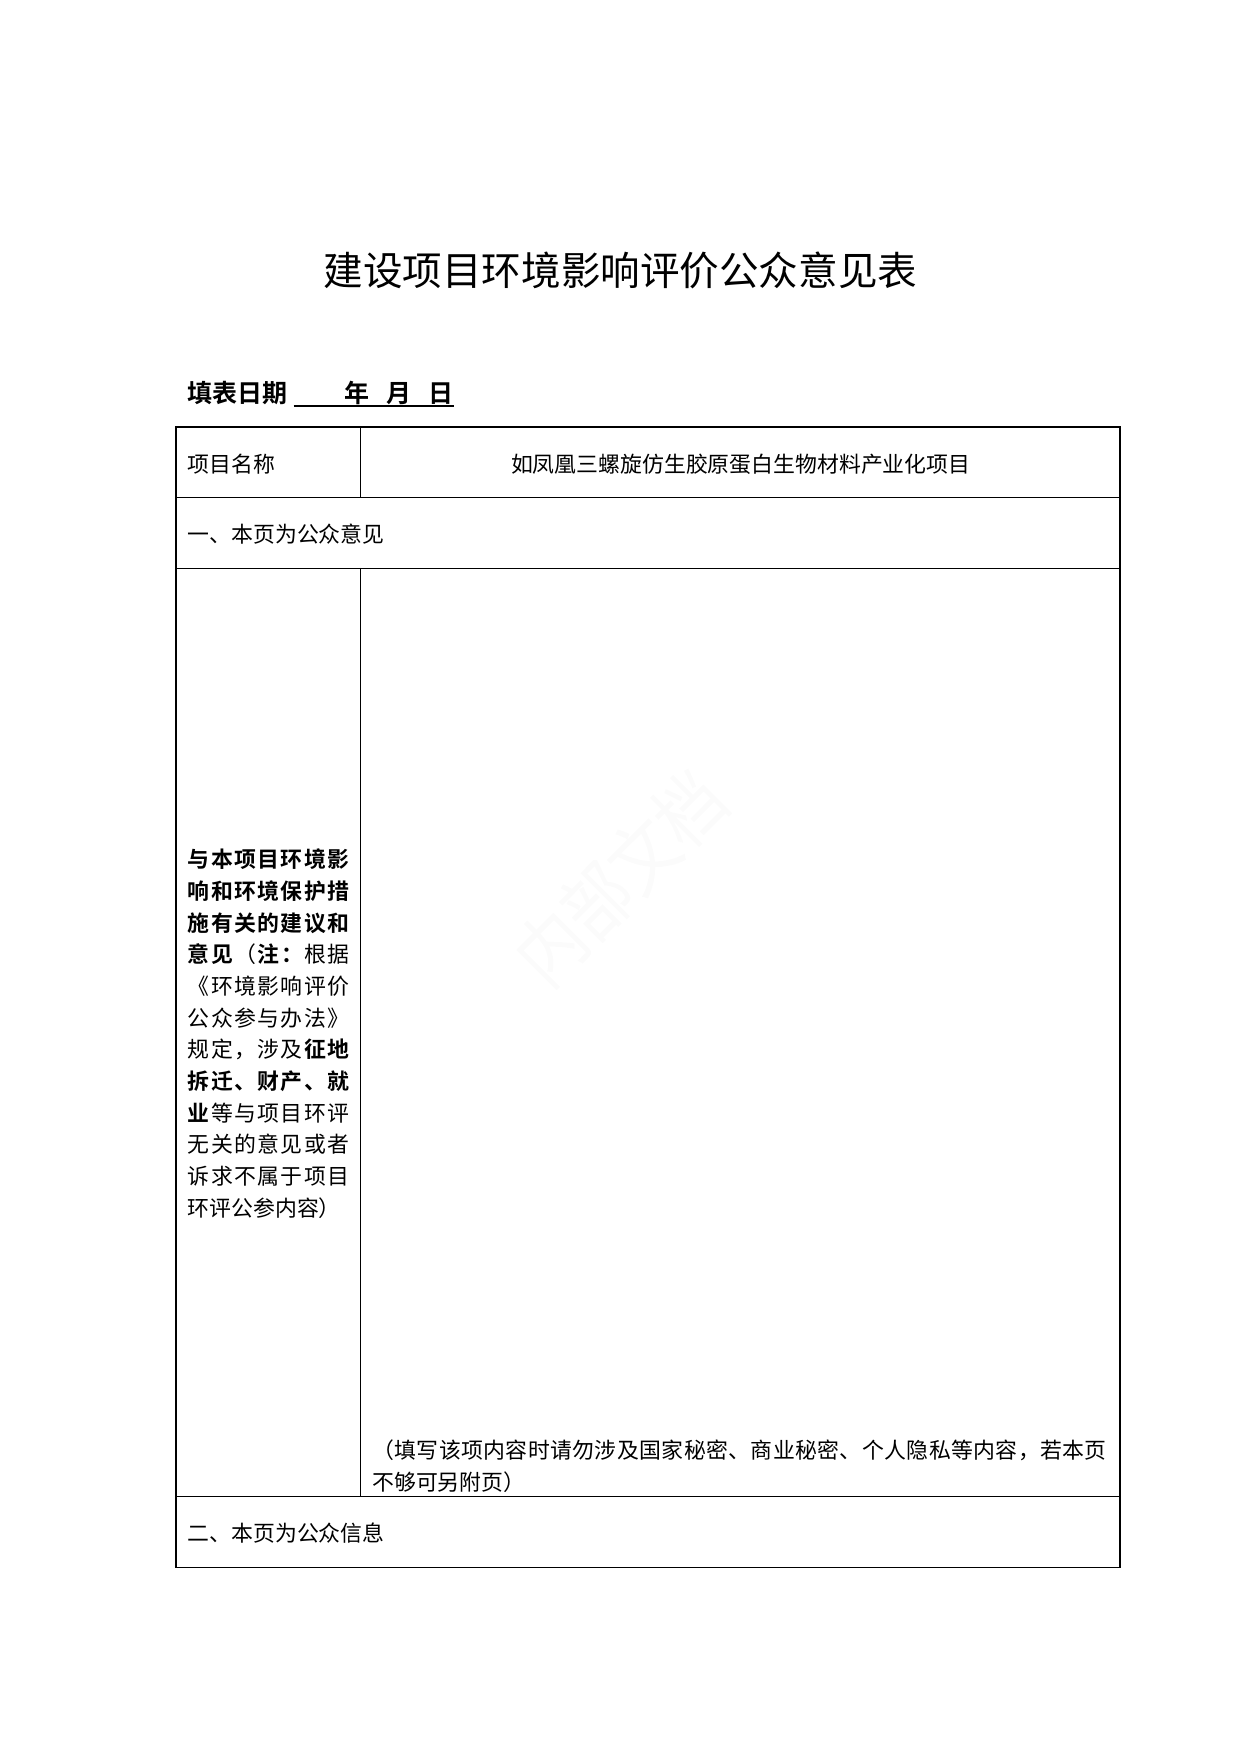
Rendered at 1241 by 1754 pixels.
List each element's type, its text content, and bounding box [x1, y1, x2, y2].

text 填表日期 年 月 日 [187, 374, 1053, 410]
table_cell （填写该项内容时请勿涉及国家秘密、商业秘密、个人隐私等内容，若本页不够可另附页） [361, 569, 1119, 1496]
table_cell 一、本页为公众意见 [177, 498, 1119, 568]
table_header 项目名称 [177, 428, 360, 497]
table_cell 二、本页为公众信息 [177, 1497, 1119, 1567]
text 建设项目环境影响评价公众意见表 [187, 239, 1053, 296]
table_header 如凤凰三螺旋仿生胶原蛋白生物材料产业化项目 [361, 428, 1119, 497]
table_cell 与本项目环境影响和环境保护措施有关的建议和意见（注：根据《环境影响评价公众参与办法》规定，涉及征地拆迁、财产、就业等与项目环评无关的意见或者诉求不属于项目环评公参内容） [177, 569, 360, 1496]
